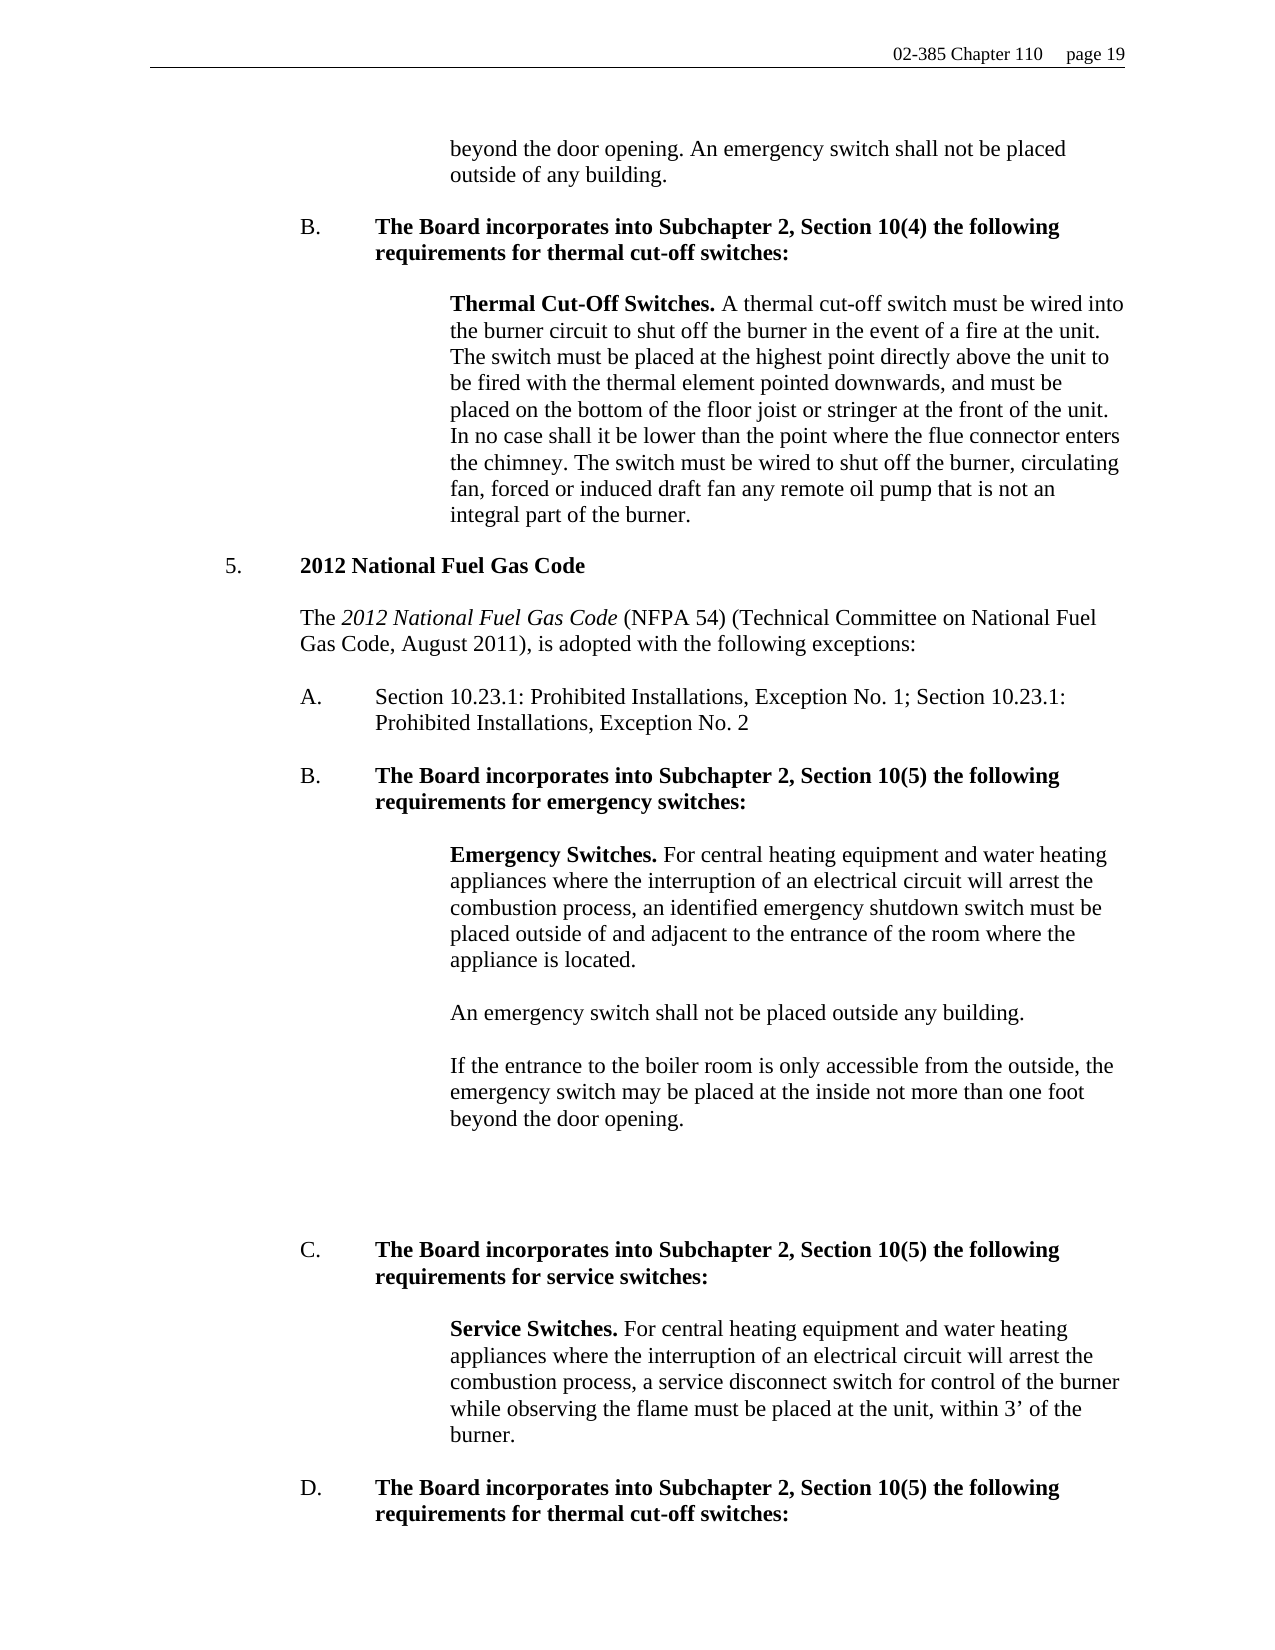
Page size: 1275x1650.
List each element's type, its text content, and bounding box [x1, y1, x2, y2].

text A. Section 10.23.1: Prohibited Installations, Exception No. 1; Section 10.23.1: Prohibited Installations, Exception No. 2 [300, 683, 1125, 736]
text If the entrance to the boiler room is only accessible from the outside, the emergency switch may be placed at the inside not more than one foot beyond the door opening. [450, 1052, 1125, 1131]
text Thermal Cut-Off Switches. A thermal cut-off switch must be wired into the burner circuit to shut off the burner in the event of a fire at the unit. The switch must be placed at the highest point directly above the unit to be fired with the thermal element pointed downwards, and must be placed on the bottom of the floor joist or stringer at the front of the unit. In no case shall it be lower than the point where the flue connector enters the chimney. The switch must be wired to shut off the burner, circulating fan, forced or induced draft fan any remote oil pump that is not an integral part of the burner. [450, 290, 1125, 528]
list The Board incorporates into Subchapter 2, Section 10(5) the following requirements for emergency switches: [300, 762, 1125, 815]
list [450, 135, 1125, 188]
list The Board incorporates into Subchapter 2, Section 10(5) the following requirements for service switches: [300, 1236, 1125, 1289]
text Service Switches. For central heating equipment and water heating appliances where the interruption of an electrical circuit will arrest the combustion process, a service disconnect switch for control of the burner while observing the flame must be placed at the unit, within 3’ of the burner. [450, 1316, 1125, 1447]
text 2012 National Fuel Gas Code [225, 553, 1125, 579]
text The Board incorporates into Subchapter 2, Section 10(4) the following requirements for thermal cut-off switches: [300, 213, 1125, 265]
text An emergency switch shall not be placed outside any building. [450, 999, 1125, 1026]
text Emergency Switches. For central heating equipment and water heating appliances where the interruption of an electrical circuit will arrest the combustion process, an identified emergency shutdown switch must be placed outside of and adjacent to the entrance of the room where the appliance is located. [450, 841, 1125, 973]
text The 2012 National Fuel Gas Code (NFPA 54) (Technical Committee on National Fuel Gas Code, August 2011), is adopted with the following exceptions: [300, 604, 1125, 657]
list The Board incorporates into Subchapter 2, Section 10(5) the following requirements for thermal cut-off switches: [300, 1474, 1125, 1526]
